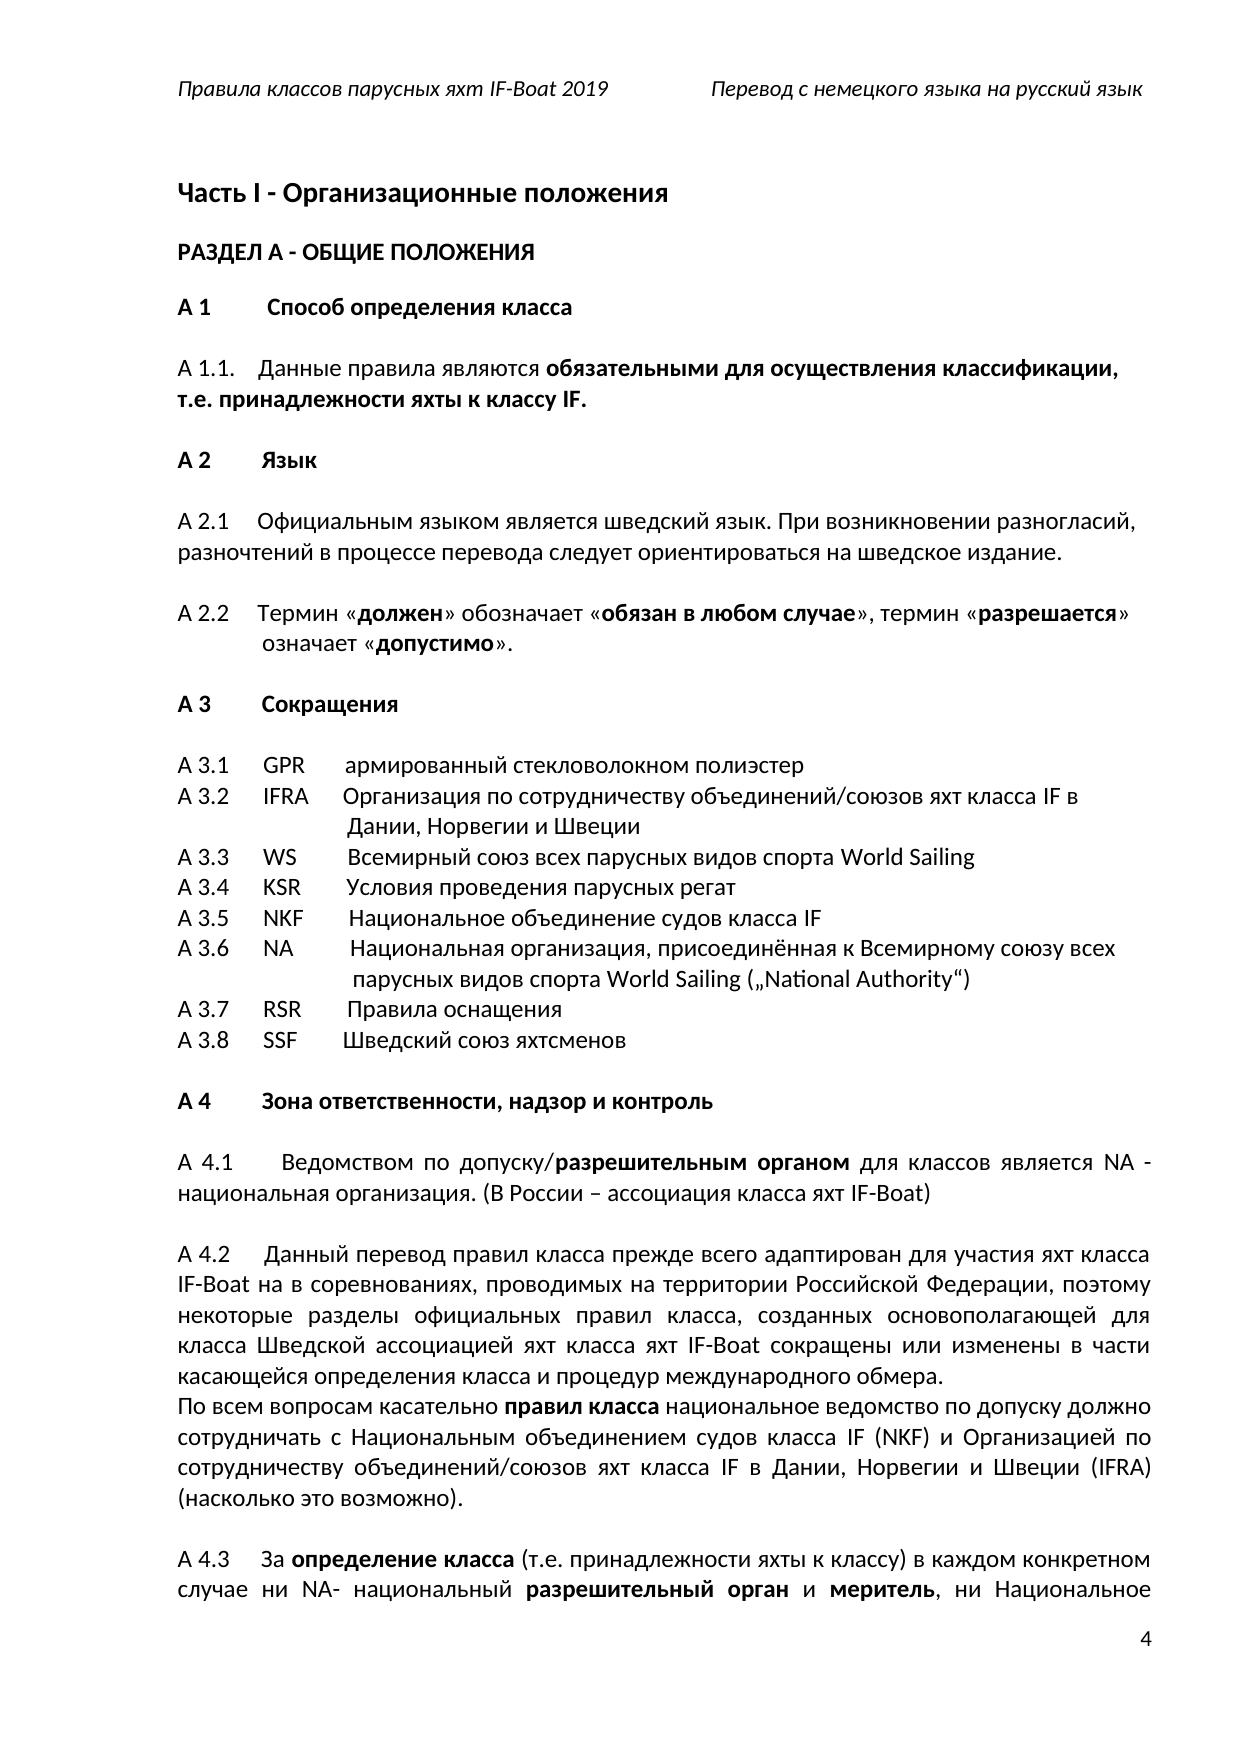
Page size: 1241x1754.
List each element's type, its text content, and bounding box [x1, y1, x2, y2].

text A 2 Язык [177, 444, 1152, 475]
text А 3.3 WS Всемирный союз всех парусных видов спорта World Sailing [177, 841, 1152, 871]
text РАЗДЕЛ А - ОБЩИЕ ПОЛОЖЕНИЯ [177, 236, 1152, 266]
text А 4.2 Данный перевод правил класса прежде всего адаптирован для участия яхт класса IF-Boat на в соревнованиях, проводимых на территории Российской Федерации, поэтому некоторые разделы официальных правил класса, созданных основополагающей для класса Шведской ассоциацией яхт класса яхт IF-Boat сокращены или изменены в части касающейся определения класса и процедур международного обмера. [177, 1238, 1152, 1390]
text А 3.6 NA Национальная организация, присоединённая к Всемирному союзу всех [177, 932, 1152, 963]
text Часть I - Организационные положения [177, 174, 1152, 209]
text A 1 Способ определения класса [177, 292, 1152, 322]
text означает «допустимо». [177, 627, 1152, 658]
text А 3.7 RSR Правила оснащения [177, 993, 1152, 1024]
text А 3.8 SSF Шведский союз яхтсменов [177, 1024, 1152, 1054]
text парусных видов спорта World Sailing („National Authority“) [177, 963, 1152, 993]
text А 2.1 Официальным языком является шведский язык. При возникновении разногласий, разночтений в процессе перевода следует ориентироваться на шведское издание. [177, 505, 1152, 566]
text Дании, Норвегии и Швеции [177, 810, 1152, 841]
text А 2.2 Термин «должен» обозначает «обязан в любом случае», термин «разрешается» [177, 597, 1152, 627]
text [177, 1543, 1152, 1604]
text А 3.4 KSR Условия проведения парусных регат [177, 871, 1152, 902]
text А 4 Зона ответственности, надзор и контроль [177, 1085, 1152, 1116]
text По всем вопросам касательно правил класса национальное ведомство по допуску должно сотрудничать с Национальным объединением судов класса IF (NKF) и Организацией по сотрудничеству объединений/союзов яхт класса IF в Дании, Норвегии и Швеции (IFRA) (насколько это возможно). [177, 1390, 1152, 1512]
text А 4.1 Ведомством по допуску/разрешительным органом для классов является NA - национальная организация. (В России – ассоциация класса яхт IF-Boat) [177, 1146, 1152, 1207]
text А 3 Сокращения [177, 688, 1152, 719]
text А 3.1 GPR армированный стекловолокном полиэстер [177, 749, 1152, 780]
text А 3.2 IFRA Организация по сотрудничеству объединений/союзов яхт класса IF в [177, 780, 1152, 810]
text А 3.5 NKF Национальное объединение судов класса IF [177, 902, 1152, 932]
text А 1.1. Данные правила являются обязательными для осуществления классификации, т.е. принадлежности яхты к классу IF. [177, 353, 1152, 414]
